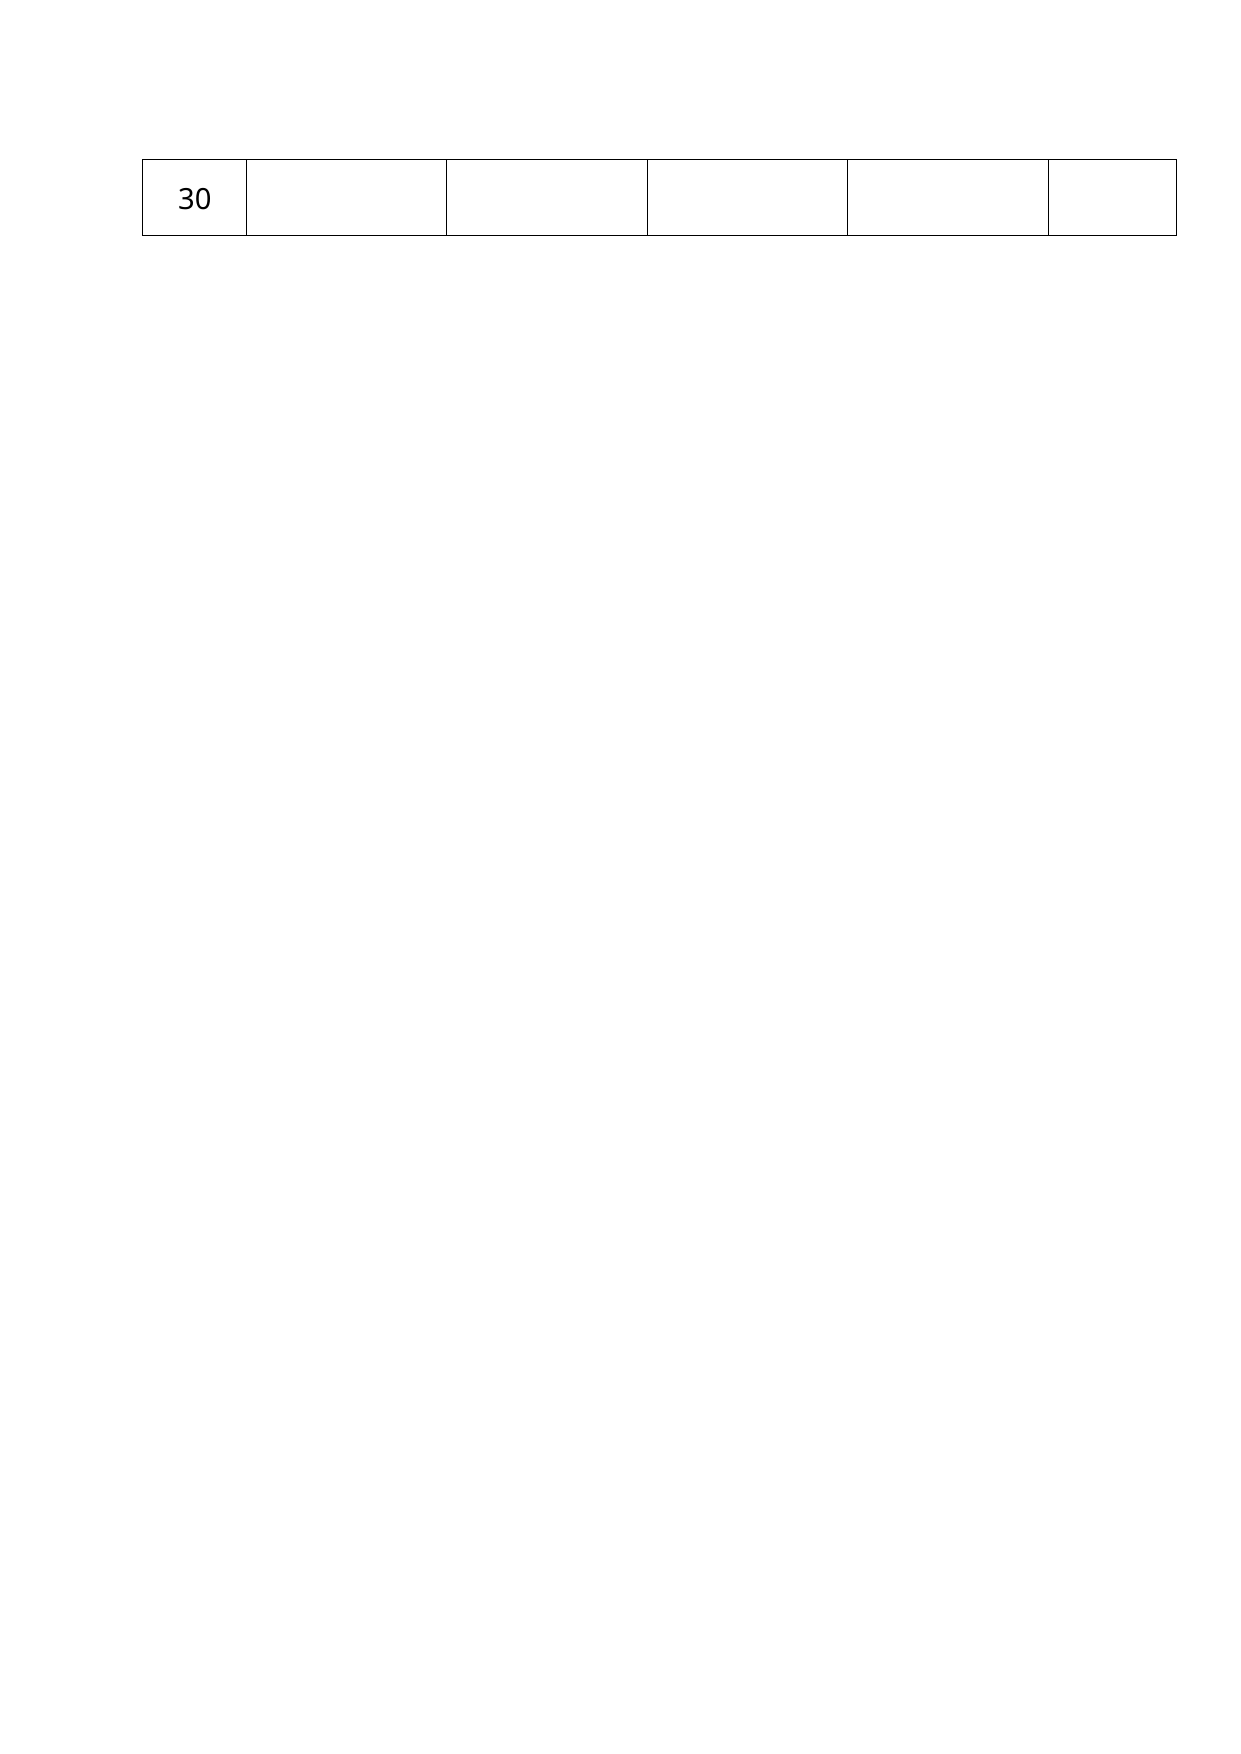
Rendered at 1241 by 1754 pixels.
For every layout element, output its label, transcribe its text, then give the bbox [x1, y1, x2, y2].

table_cell 30 [143, 160, 246, 235]
table_cell [648, 160, 847, 235]
table_cell [447, 160, 647, 235]
table_cell [848, 160, 1048, 235]
table_cell [247, 160, 446, 235]
table_cell [1049, 160, 1176, 235]
